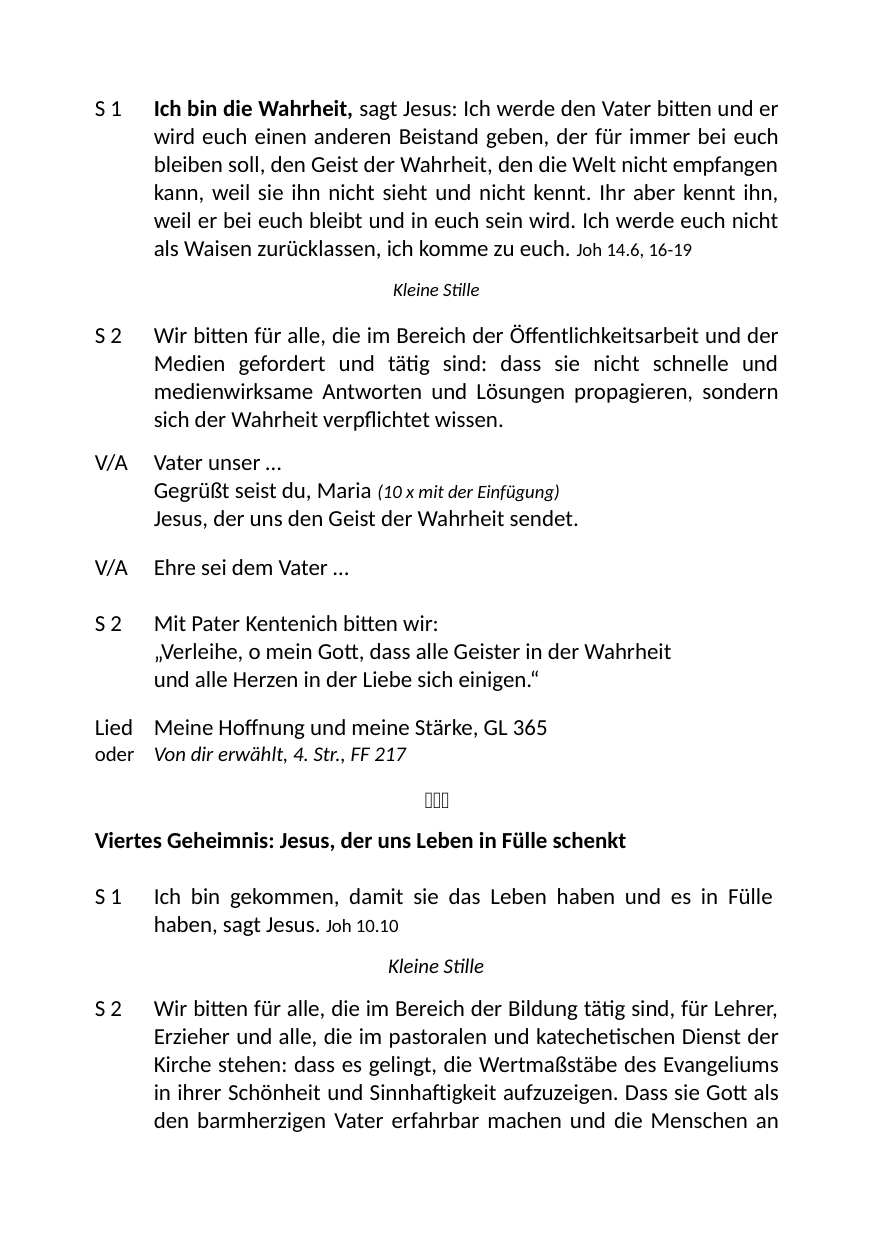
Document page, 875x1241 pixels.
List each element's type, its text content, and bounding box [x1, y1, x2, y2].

text V/A Vater unser … [94, 448, 779, 477]
text oder Von dir erwählt, 4. Str., FF 217 [94, 741, 774, 767]
text Jesus, der uns den Geist der Wahrheit sendet. [94, 504, 779, 533]
text „Verleihe, o mein Gott, dass alle Geister in der Wahrheit [94, 637, 779, 665]
text Lied Meine Hoffnung und meine Stärke, GL 365 [94, 713, 779, 741]
text Gegrüßt seist du, Maria (10 x mit der Einfügung) [94, 477, 779, 504]
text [94, 994, 779, 1134]
text S 1 Ich bin gekommen, damit sie das Leben haben und es in Fülle haben, sagt Jesus. Joh 10.10 [94, 882, 774, 938]
text Kleine Stille [94, 953, 779, 978]
text Viertes Geheimnis: Jesus, der uns Leben in Fülle schenkt [94, 826, 774, 854]
text und alle Herzen in der Liebe sich einigen.“ [94, 665, 779, 693]
text S 2 Mit Pater Kentenich bitten wir: [94, 609, 779, 637]
text Kleine Stille [94, 278, 779, 301]
text S 1 Ich bin die Wahrheit, sagt Jesus: Ich werde den Vater bitten und er wird euch einen anderen Beistand geben, der für immer bei euch bleiben soll, den Geist der Wahrheit, den die Welt nicht empfangen kann, weil sie ihn nicht sieht und nicht kennt. Ihr aber kennt ihn, weil er bei euch bleibt und in euch sein wird. Ich werde euch nicht als Waisen zurücklassen, ich komme zu euch. Joh 14.6, 16-19 [94, 94, 779, 263]
text S 2 Wir bitten für alle, die im Bereich der Öffentlichkeitsarbeit und der Medien gefordert und tätig sind: dass sie nicht schnelle und medienwirksame Antworten und Lösungen propagieren, sondern sich der Wahrheit verpflichtet wissen. [94, 321, 779, 433]
text V/A Ehre sei dem Vater … [94, 553, 779, 581]
